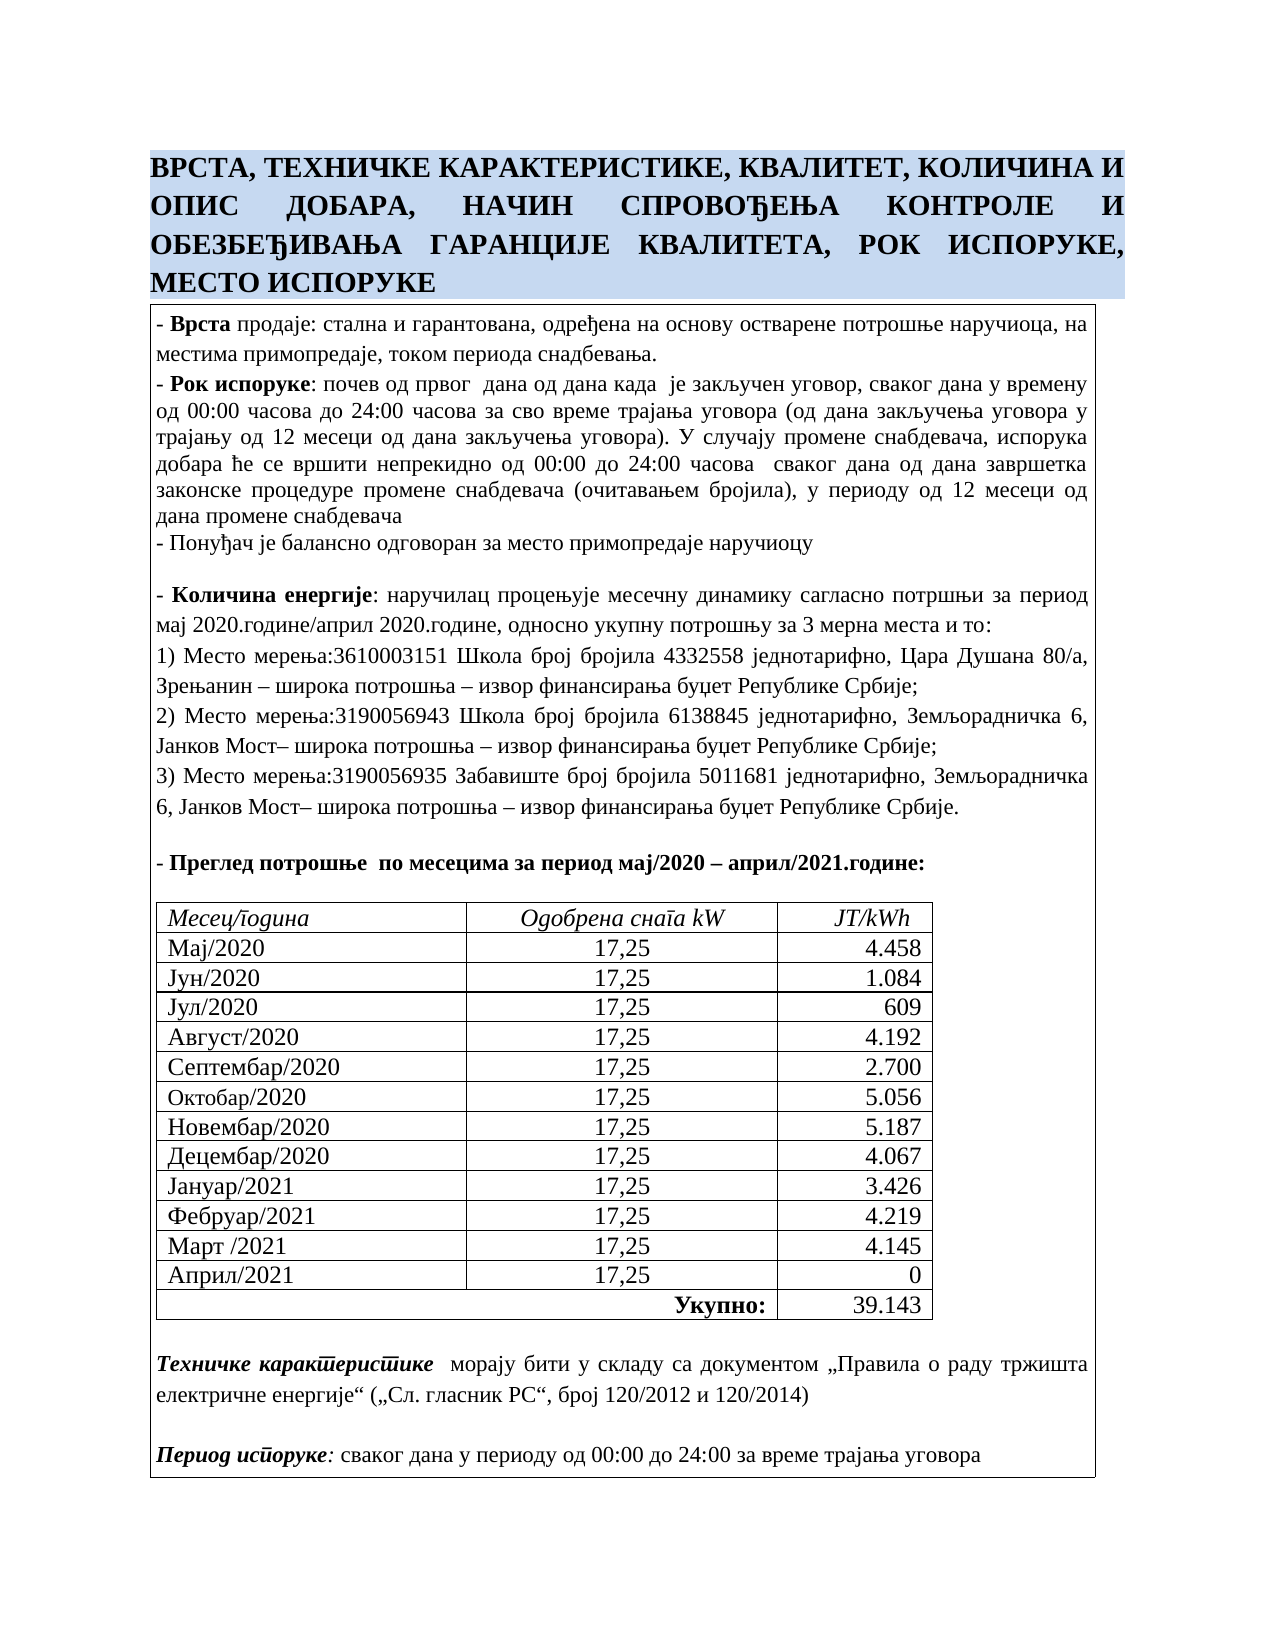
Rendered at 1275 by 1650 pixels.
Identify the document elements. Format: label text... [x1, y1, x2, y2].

text ВРСТА, ТЕХНИЧКЕ КАРАКТЕРИСТИКЕ, КВАЛИТЕТ, КОЛИЧИНА И ОПИС ДОБАРА, НАЧИН СПРОВОЂЕЊА КОНТРОЛЕ И ОБЕЗБЕЂИВАЊА ГАРАНЦИЈЕ КВАЛИТЕТА, РОК ИСПОРУКЕ, МЕСТО ИСПОРУКЕ [150, 150, 1125, 299]
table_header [151, 305, 1095, 1477]
